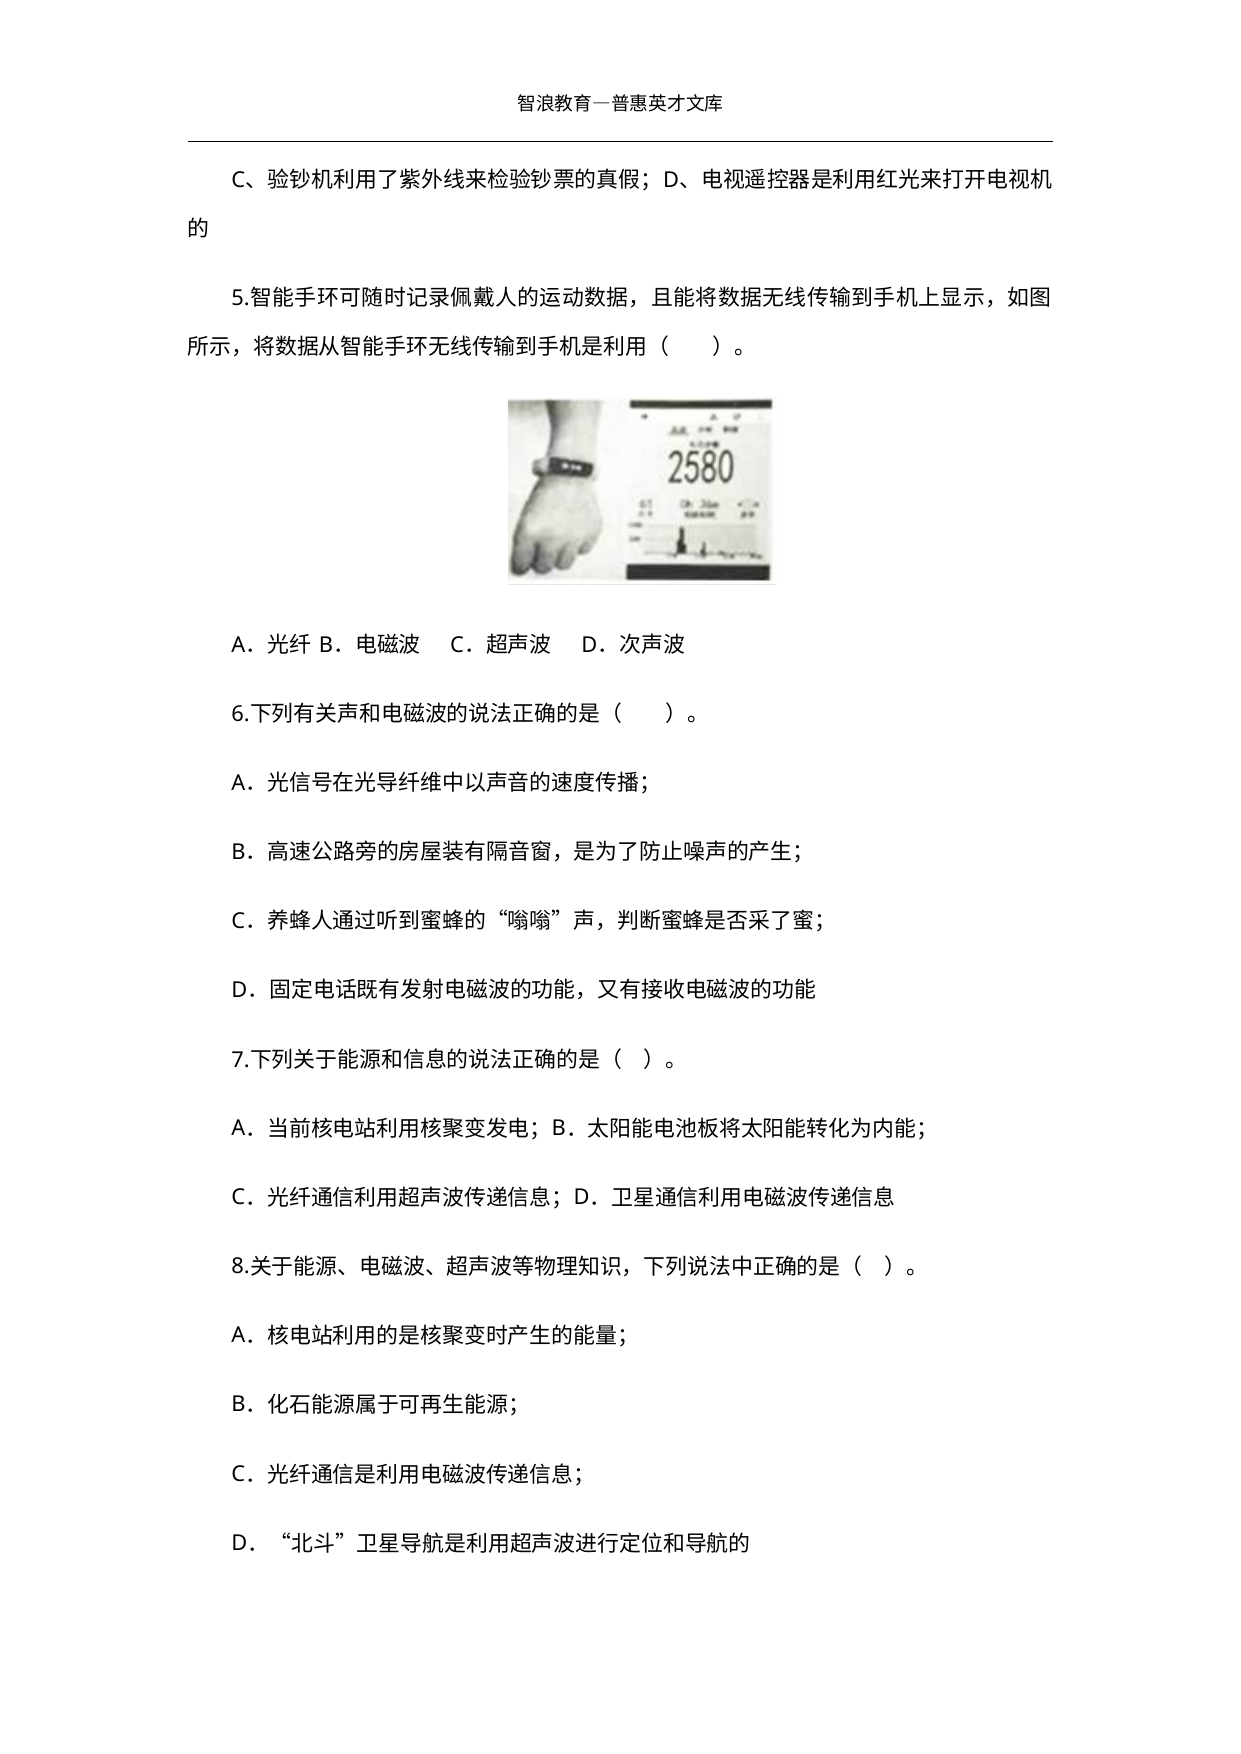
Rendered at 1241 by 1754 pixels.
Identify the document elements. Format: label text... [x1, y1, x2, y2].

text C．光纤通信利用超声波传递信息；D．卫星通信利用电磁波传递信息 [187, 1179, 1053, 1212]
text B．化石能源属于可再生能源； [187, 1387, 1053, 1419]
picture [507, 397, 777, 585]
text B．高速公路旁的房屋装有隔音窗，是为了防止噪声的产生； [187, 834, 1053, 866]
text C．光纤通信是利用电磁波传递信息； [187, 1456, 1053, 1489]
text 8.关于能源、电磁波、超声波等物理知识，下列说法中正确的是（ ）。 [187, 1249, 1053, 1281]
text 6.下列有关声和电磁波的说法正确的是（ ）。 [187, 695, 1053, 728]
text D．“北斗”卫星导航是利用超声波进行定位和导航的 [187, 1525, 1053, 1558]
text C、验钞机利用了紫外线来检验钞票的真假；D、电视遥控器是利用红光来打开电视机的 [187, 162, 1053, 243]
text 7.下列关于能源和信息的说法正确的是（ ）。 [187, 1041, 1053, 1074]
text 5.智能手环可随时记录佩戴人的运动数据，且能将数据无线传输到手机上显示，如图所示，将数据从智能手环无线传输到手机是利用（ ）。 [187, 280, 1053, 361]
text D．固定电话既有发射电磁波的功能，又有接收电磁波的功能 [187, 972, 1053, 1004]
text C．养蜂人通过听到蜜蜂的“嗡嗡”声，判断蜜蜂是否采了蜜； [187, 903, 1053, 935]
text A．光纤 B．电磁波 C．超声波 D．次声波 [187, 626, 1053, 659]
text A．光信号在光导纤维中以声音的速度传播； [187, 764, 1053, 797]
text A．核电站利用的是核聚变时产生的能量； [187, 1318, 1053, 1350]
text A．当前核电站利用核聚变发电；B．太阳能电池板将太阳能转化为内能； [187, 1110, 1053, 1143]
